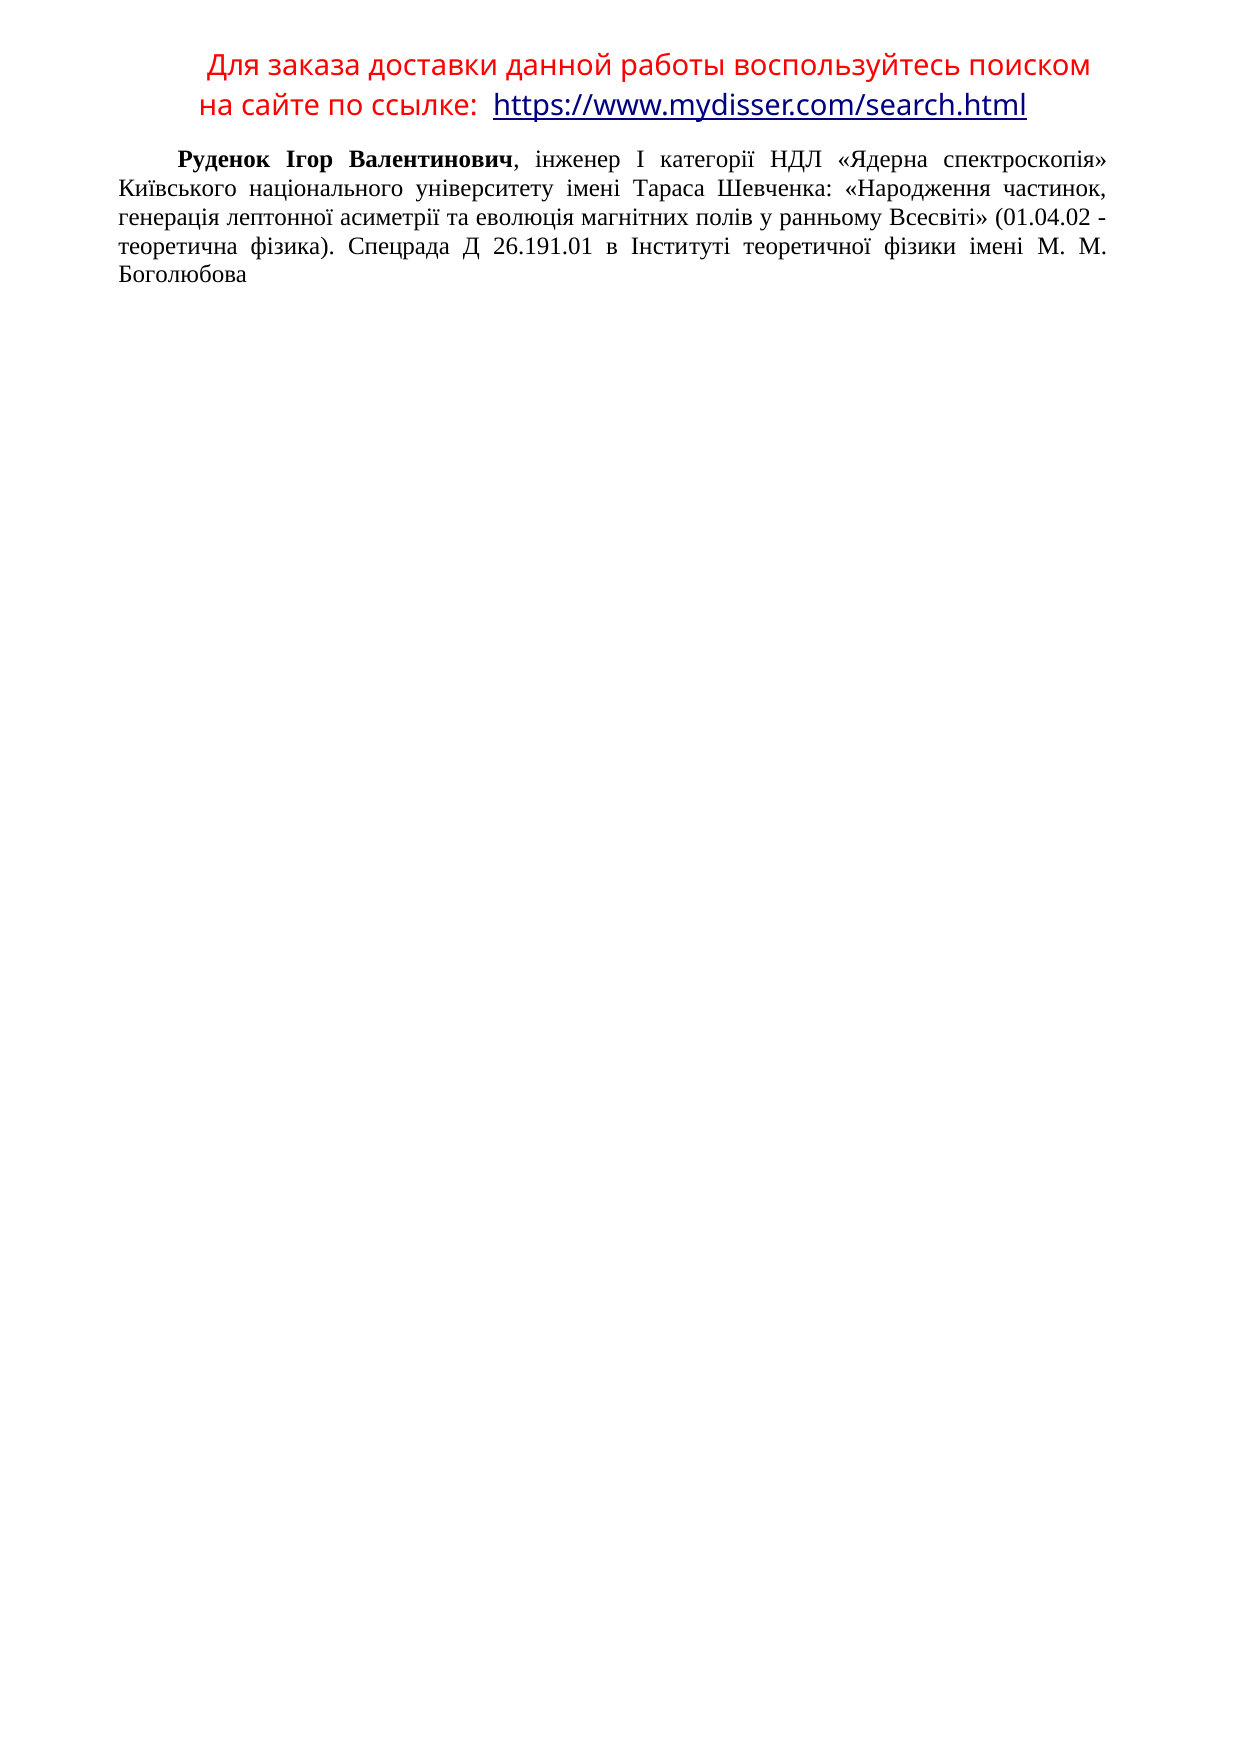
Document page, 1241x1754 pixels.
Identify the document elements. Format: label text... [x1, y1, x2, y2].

text Руденок Ігор Валентинович, інженер І категорії НДЛ «Ядерна спектроскопія» Київського національного університету імені Тараса Шевченка: «Народження частинок, генерація лептонної асиметрії та еволюція магнітних полів у ранньому Всесвіті» (01.04.02 - теоретична фізика). Спецрада Д 26.191.01 в Інституті теоретичної фізики імені М. М. Боголюбова [118, 144, 1107, 288]
